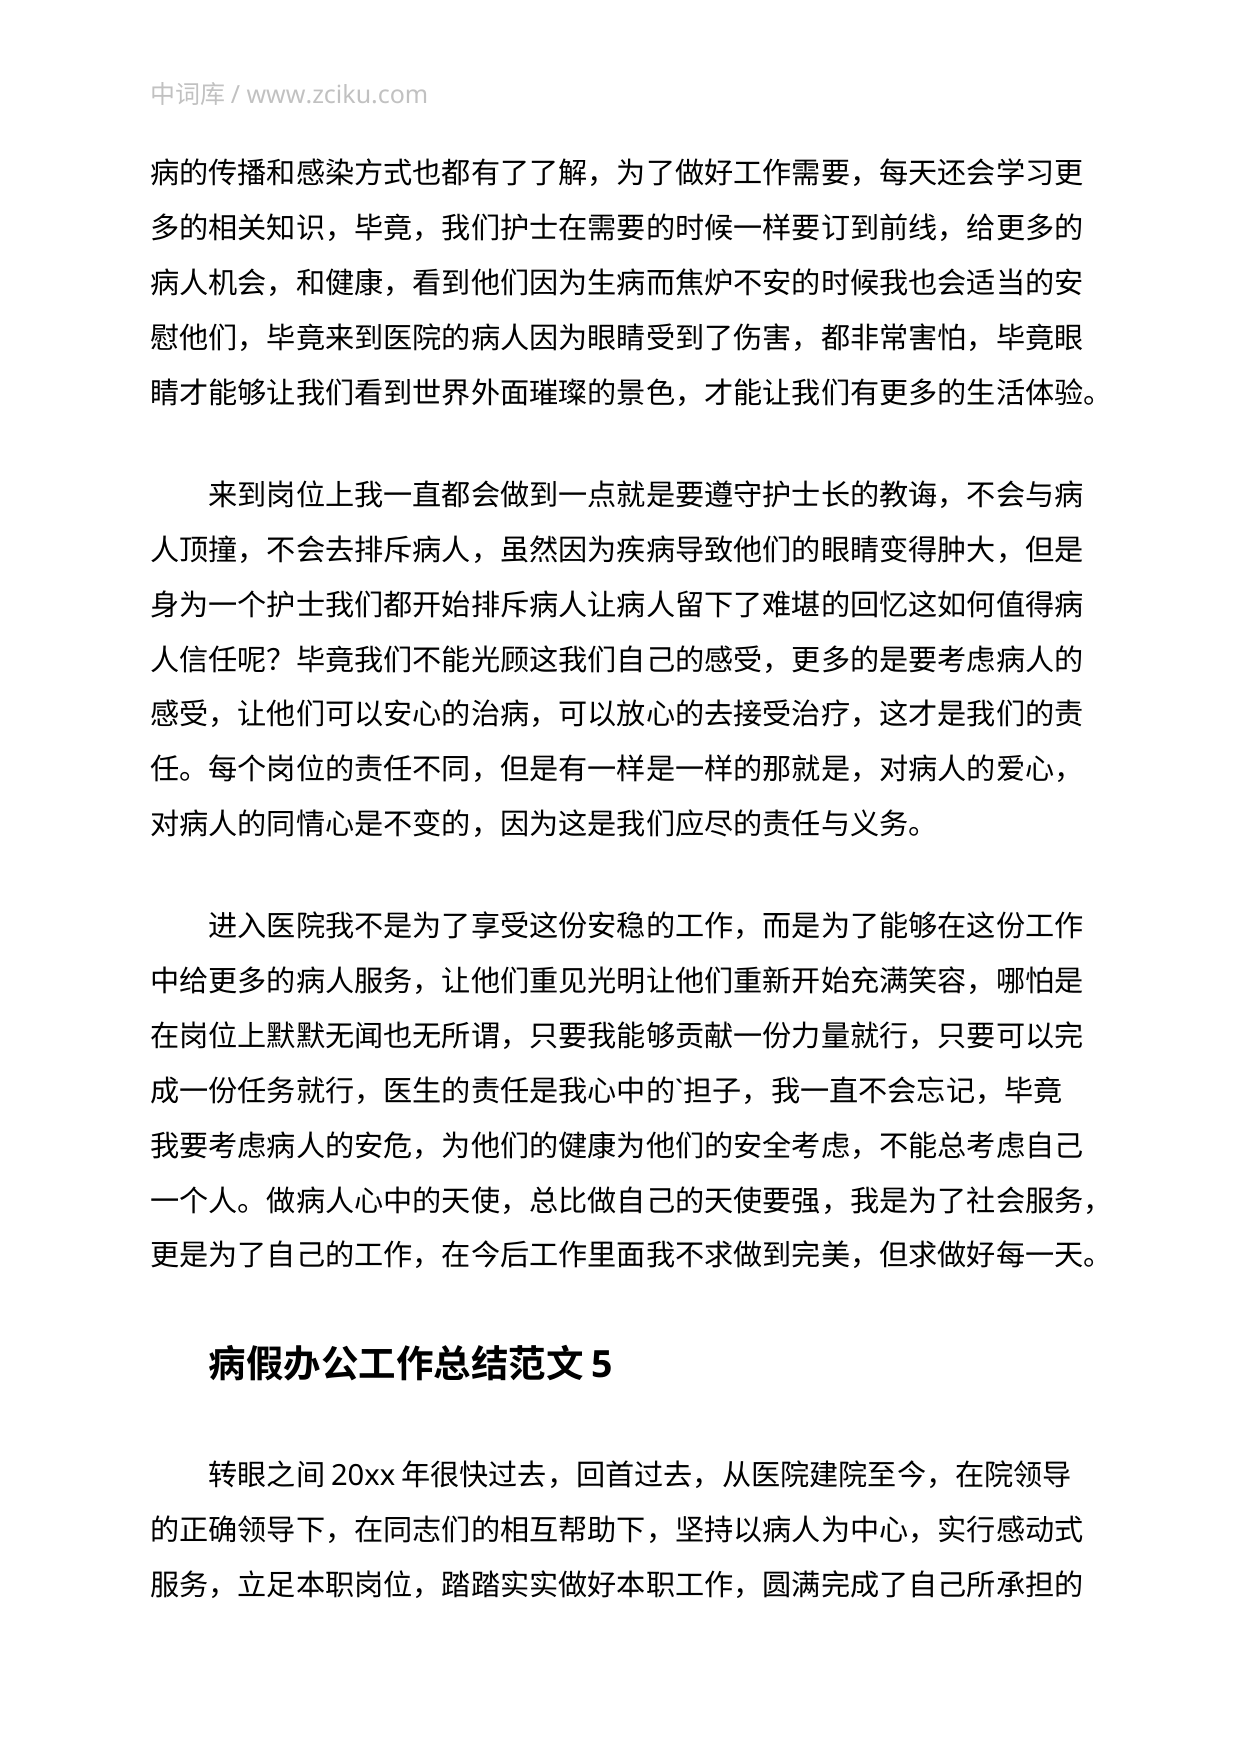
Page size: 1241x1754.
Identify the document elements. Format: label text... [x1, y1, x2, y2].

text 进入医院我不是为了享受这份安稳的工作，而是为了能够在这份工作中给更多的病人服务，让他们重见光明让他们重新开始充满笑容，哪怕是在岗位上默默无闻也无所谓，只要我能够贡献一份力量就行，只要可以完成一份任务就行，医生的责任是我心中的`担子，我一直不会忘记，毕竟我要考虑病人的安危，为他们的健康为他们的安全考虑，不能总考虑自己一个人。做病人心中的天使，总比做自己的天使要强，我是为了社会服务，更是为了自己的工作，在今后工作里面我不求做到完美，但求做好每一天。 [150, 902, 1090, 1274]
text 来到岗位上我一直都会做到一点就是要遵守护士长的教诲，不会与病人顶撞，不会去排斥病人，虽然因为疾病导致他们的眼睛变得肿大，但是身为一个护士我们都开始排斥病人让病人留下了难堪的回忆这如何值得病人信任呢？毕竟我们不能光顾这我们自己的感受，更多的是要考虑病人的感受，让他们可以安心的治病，可以放心的去接受治疗，这才是我们的责任。每个岗位的责任不同，但是有一样是一样的那就是，对病人的爱心，对病人的同情心是不变的，因为这是我们应尽的责任与义务。 [150, 471, 1090, 843]
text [150, 1451, 1090, 1603]
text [150, 150, 1090, 412]
text 病假办公工作总结范文5 [150, 1334, 1090, 1388]
